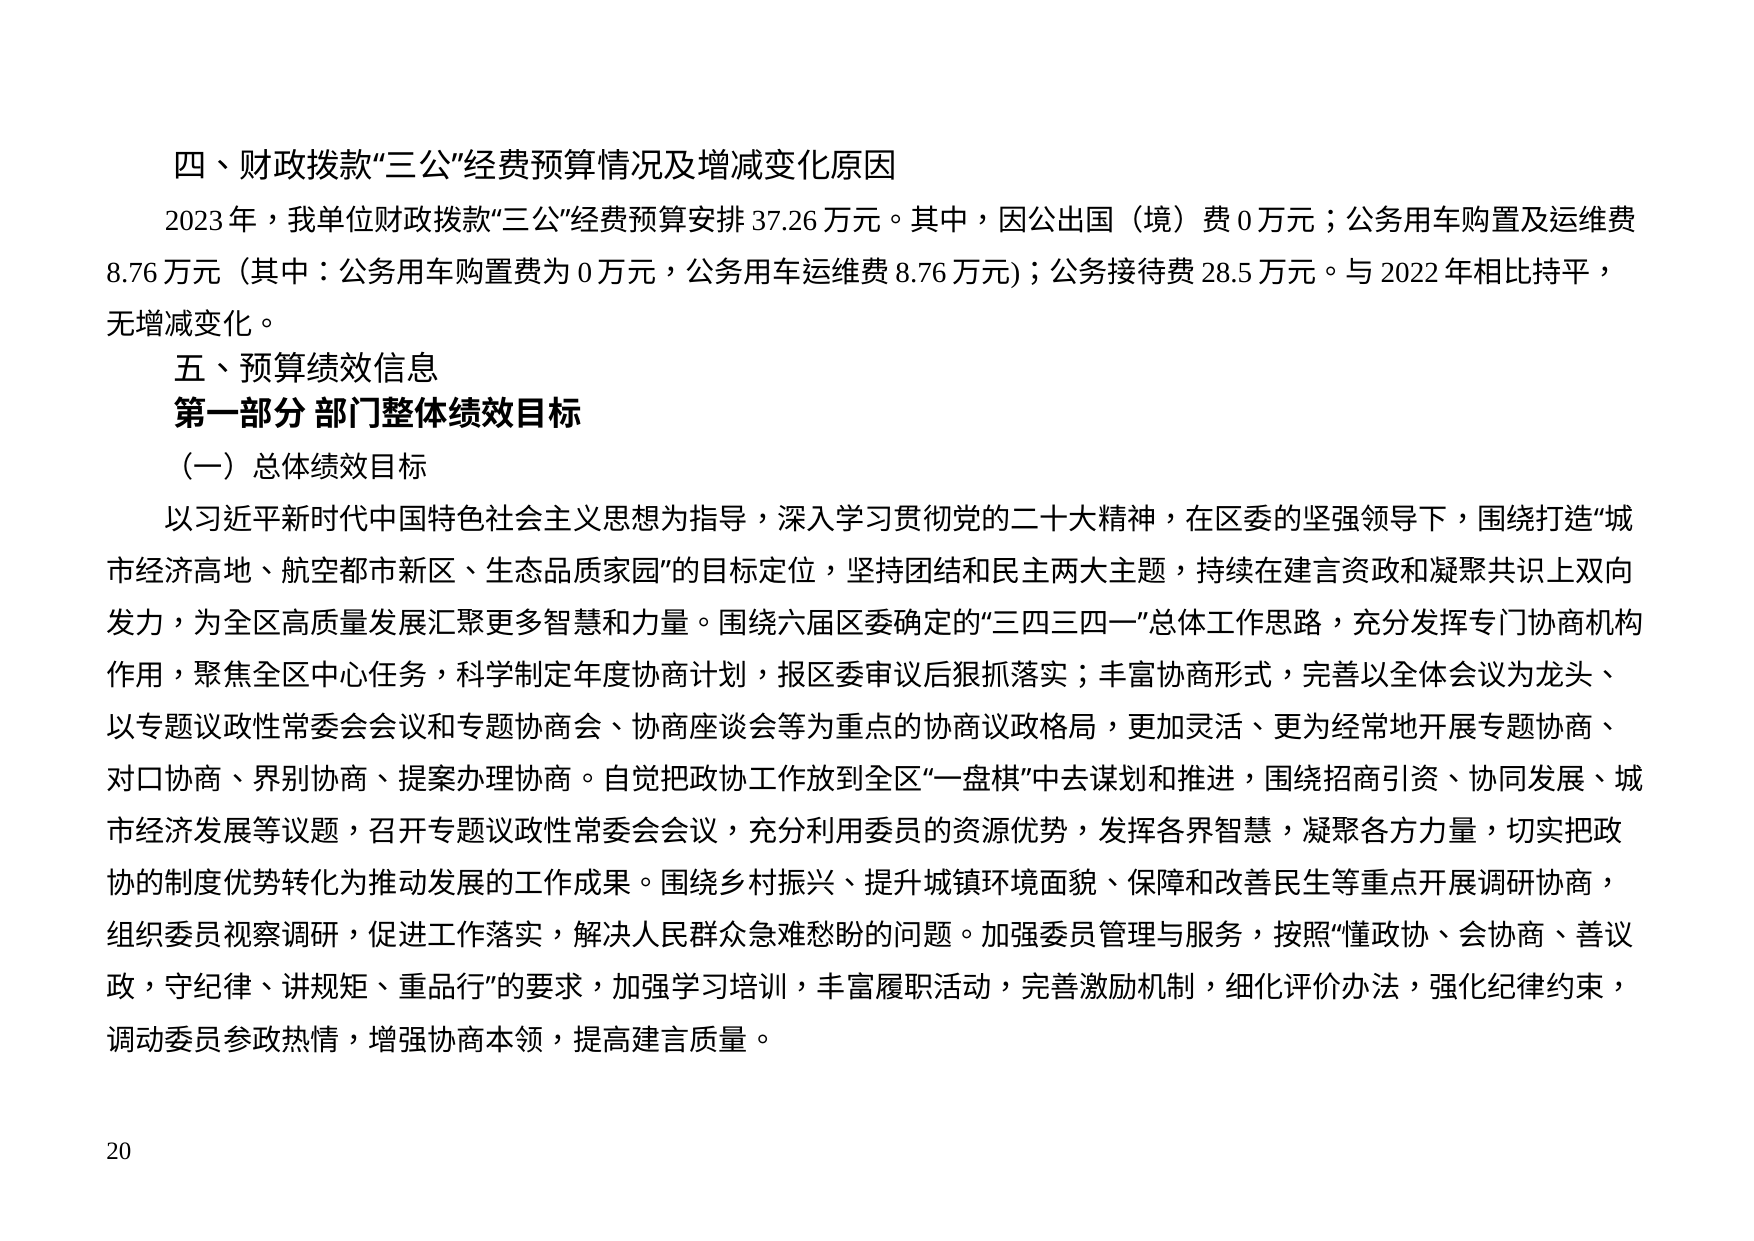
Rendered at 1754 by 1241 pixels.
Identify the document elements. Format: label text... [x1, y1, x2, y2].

text 第一部分 部门整体绩效目标 [106, 390, 1648, 435]
list 预算绩效信息 [106, 344, 1648, 390]
text （一）总体绩效目标 [106, 435, 1648, 487]
text 四、财政拨款“三公”经费预算情况及增减变化原因 [106, 142, 1648, 187]
text 以习近平新时代中国特色社会主义思想为指导，深入学习贯彻党的二十大精神，在区委的坚强领导下，围绕打造“城市经济高地、航空都市新区、生态品质家园”的目标定位，坚持团结和民主两大主题，持续在建言资政和凝聚共识上双向发力，为全区高质量发展汇聚更多智慧和力量。围绕六届区委确定的“三四三四一”总体工作思路，充分发挥专门协商机构作用，聚焦全区中心任务，科学制定年度协商计划，报区委审议后狠抓落实；丰富协商形式，完善以全体会议为龙头、以专题议政性常委会会议和专题协商会、协商座谈会等为重点的协商议政格局，更加灵活、更为经常地开展专题协商、对口协商、界别协商、提案办理协商。自觉把政协工作放到全区“一盘棋”中去谋划和推进，围绕招商引资、协同发展、城市经济发展等议题，召开专题议政性常委会会议，充分利用委员的资源优势，发挥各界智慧，凝聚各方力量，切实把政协的制度优势转化为推动发展的工作成果。围绕乡村振兴、提升城镇环境面貌、保障和改善民生等重点开展调研协商，组织委员视察调研，促进工作落实，解决人民群众急难愁盼的问题。加强委员管理与服务，按照“懂政协、会协商、善议政，守纪律、讲规矩、重品行”的要求，加强学习培训，丰富履职活动，完善激励机制，细化评价办法，强化纪律约束，调动委员参政热情，增强协商本领，提高建言质量。 [106, 487, 1648, 1060]
text 2023年，我单位财政拨款“三公”经费预算安排37.26万元。其中，因公出国（境）费0万元；公务用车购置及运维费8.76万元（其中：公务用车购置费为0万元，公务用车运维费8.76万元)；公务接待费28.5万元。与2022年相比持平，无增减变化。 [106, 188, 1648, 344]
